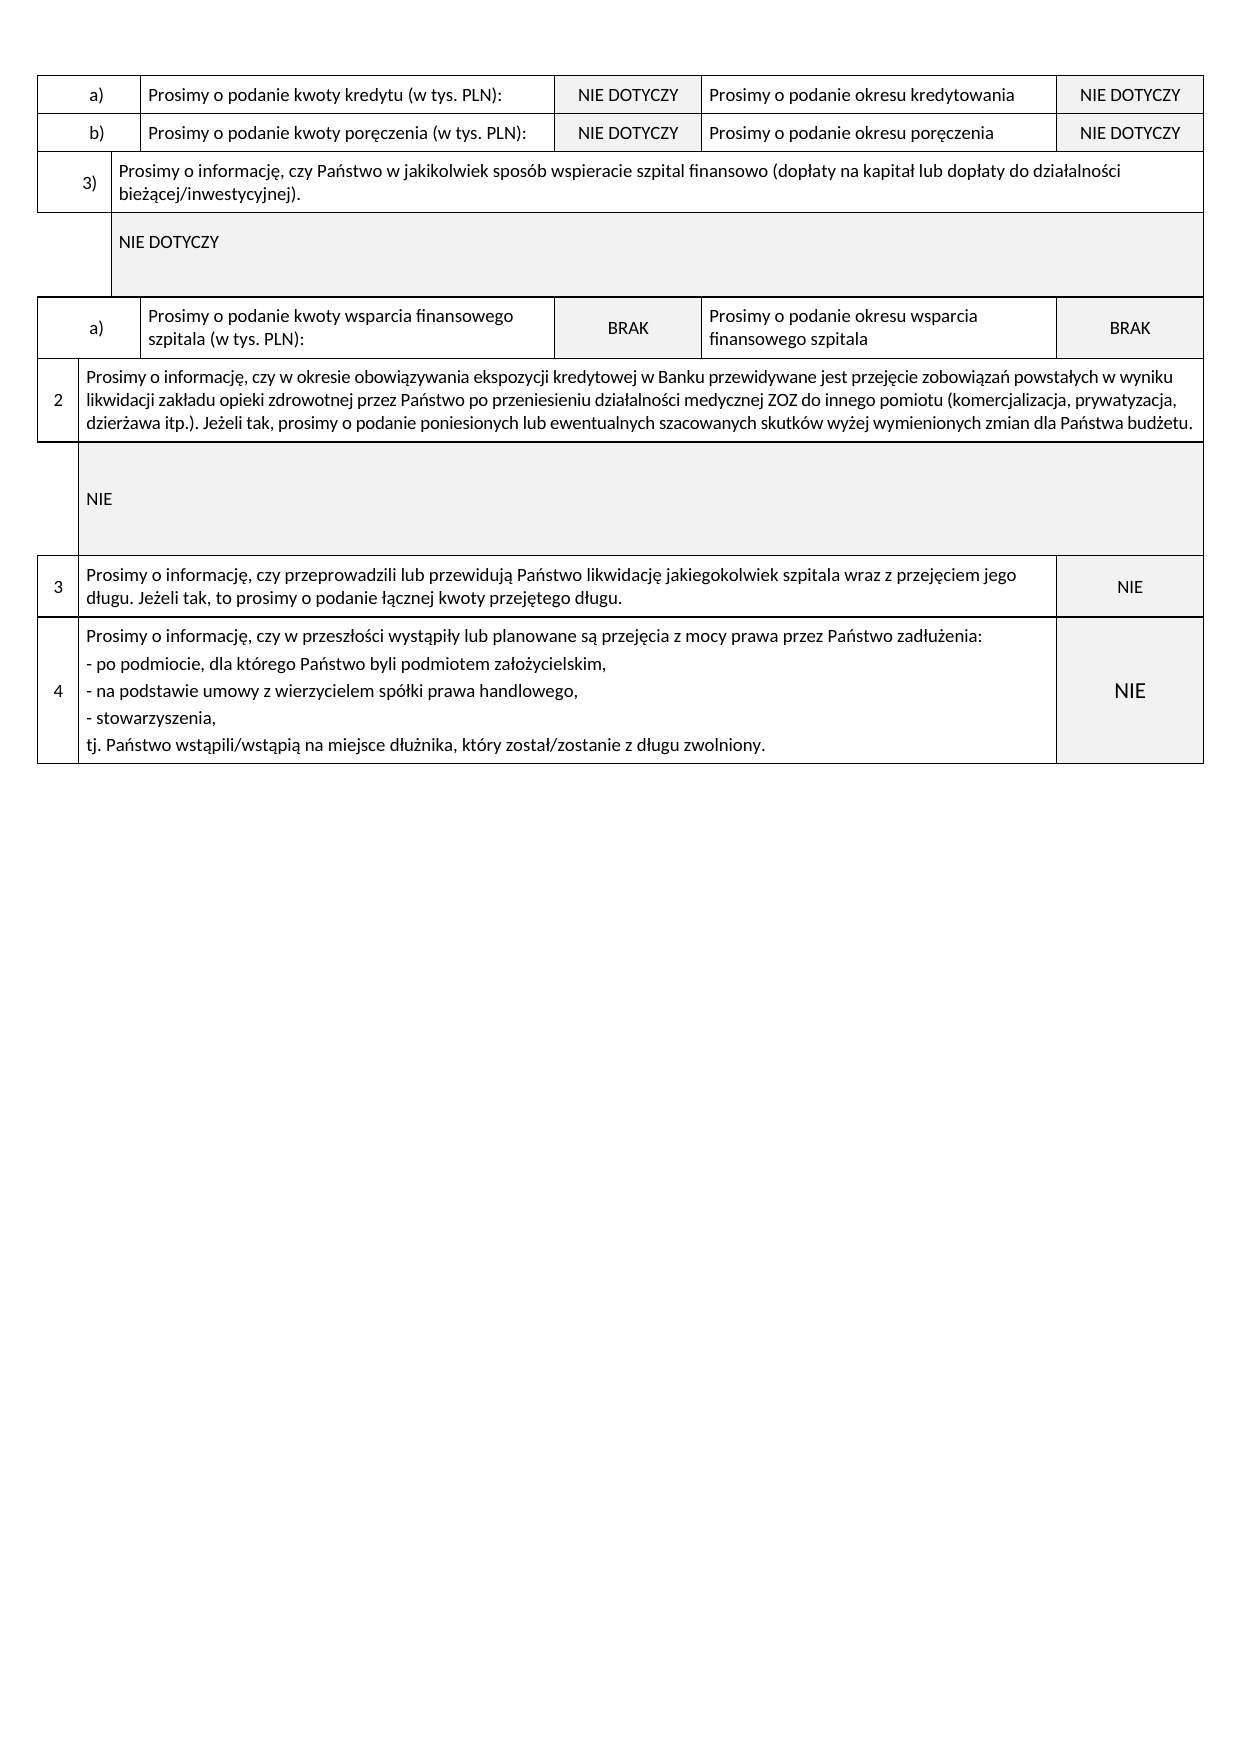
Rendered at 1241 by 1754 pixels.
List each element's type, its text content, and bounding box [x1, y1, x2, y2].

table_cell Prosimy o podanie kwoty wsparcia finansowego szpitala (w tys. PLN): [141, 298, 554, 357]
table_cell NIE [1057, 618, 1203, 763]
table_cell NIE DOTYCZY [112, 213, 1203, 296]
table_cell Prosimy o informację, czy Państwo w jakikolwiek sposób wspieracie szpital finansowo (dopłaty na kapitał lub dopłaty do działalności bieżącej/inwestycyjnej). [112, 152, 1203, 212]
table_cell NIE [79, 443, 1203, 555]
table_cell [38, 298, 140, 357]
table_cell [37, 213, 111, 296]
table_cell NIE [1057, 556, 1203, 616]
table_cell [38, 114, 140, 151]
table_cell Prosimy o podanie okresu poręczenia [702, 114, 1056, 151]
table_cell 4 [38, 618, 78, 763]
table_cell 3 [38, 556, 78, 616]
table_cell [38, 76, 140, 113]
table_cell Prosimy o podanie kwoty poręczenia (w tys. PLN): [141, 114, 554, 151]
table_cell [37, 443, 78, 555]
table_cell 2 [38, 359, 78, 441]
table_cell BRAK [555, 298, 701, 357]
table_cell NIE DOTYCZY [555, 76, 701, 113]
table_cell BRAK [1057, 298, 1203, 357]
table_cell Prosimy o informację, czy w przeszłości wystąpiły lub planowane są przejęcia z mocy prawa przez Państwo zadłużenia: - po podmiocie, dla którego Państwo byli podmiotem założycielskim, - na podstawie umowy z wierzycielem spółki prawa handlowego, - stowarzyszenia, tj. Państwo wstąpili/wstąpią na miejsce dłużnika, który został/zostanie z długu zwolniony. [79, 618, 1056, 763]
table_cell NIE DOTYCZY [555, 114, 701, 151]
table_cell Prosimy o podanie okresu wsparcia finansowego szpitala [702, 298, 1056, 357]
table_cell Prosimy o podanie kwoty kredytu (w tys. PLN): [141, 76, 554, 113]
table_cell Prosimy o informację, czy w okresie obowiązywania ekspozycji kredytowej w Banku przewidywane jest przejęcie zobowiązań powstałych w wyniku likwidacji zakładu opieki zdrowotnej przez Państwo po przeniesieniu działalności medycznej ZOZ do innego pomiotu (komercjalizacja, prywatyzacja, dzierżawa itp.). Jeżeli tak, prosimy o podanie poniesionych lub ewentualnych szacowanych skutków wyżej wymienionych zmian dla Państwa budżetu. [79, 359, 1203, 441]
table_cell NIE DOTYCZY [1057, 114, 1203, 151]
table_cell Prosimy o podanie okresu kredytowania [702, 76, 1056, 113]
table_cell [38, 152, 111, 212]
table_cell NIE DOTYCZY [1057, 76, 1203, 113]
table_cell Prosimy o informację, czy przeprowadzili lub przewidują Państwo likwidację jakiegokolwiek szpitala wraz z przejęciem jego długu. Jeżeli tak, to prosimy o podanie łącznej kwoty przejętego długu. [79, 556, 1056, 616]
